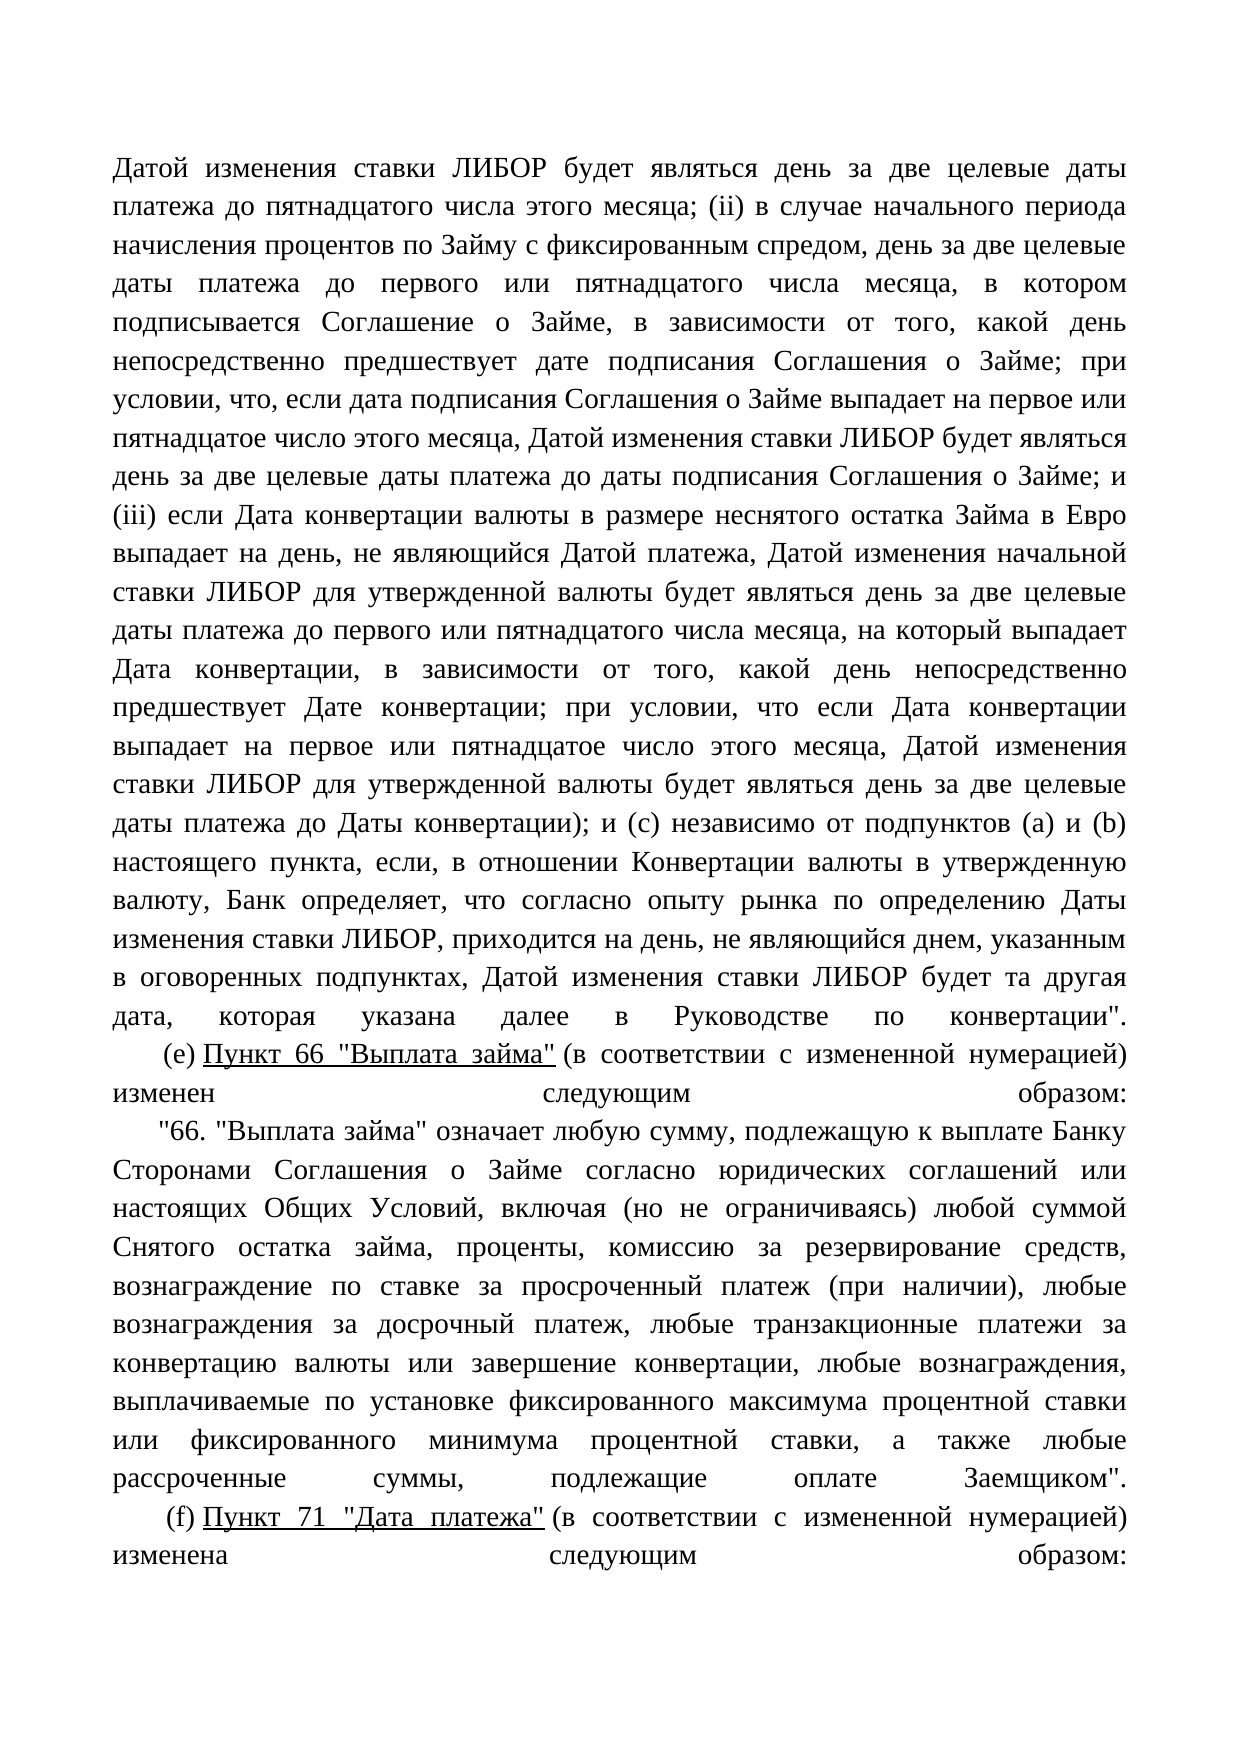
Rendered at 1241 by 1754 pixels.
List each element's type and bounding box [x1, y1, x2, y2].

text [112, 150, 1128, 1571]
